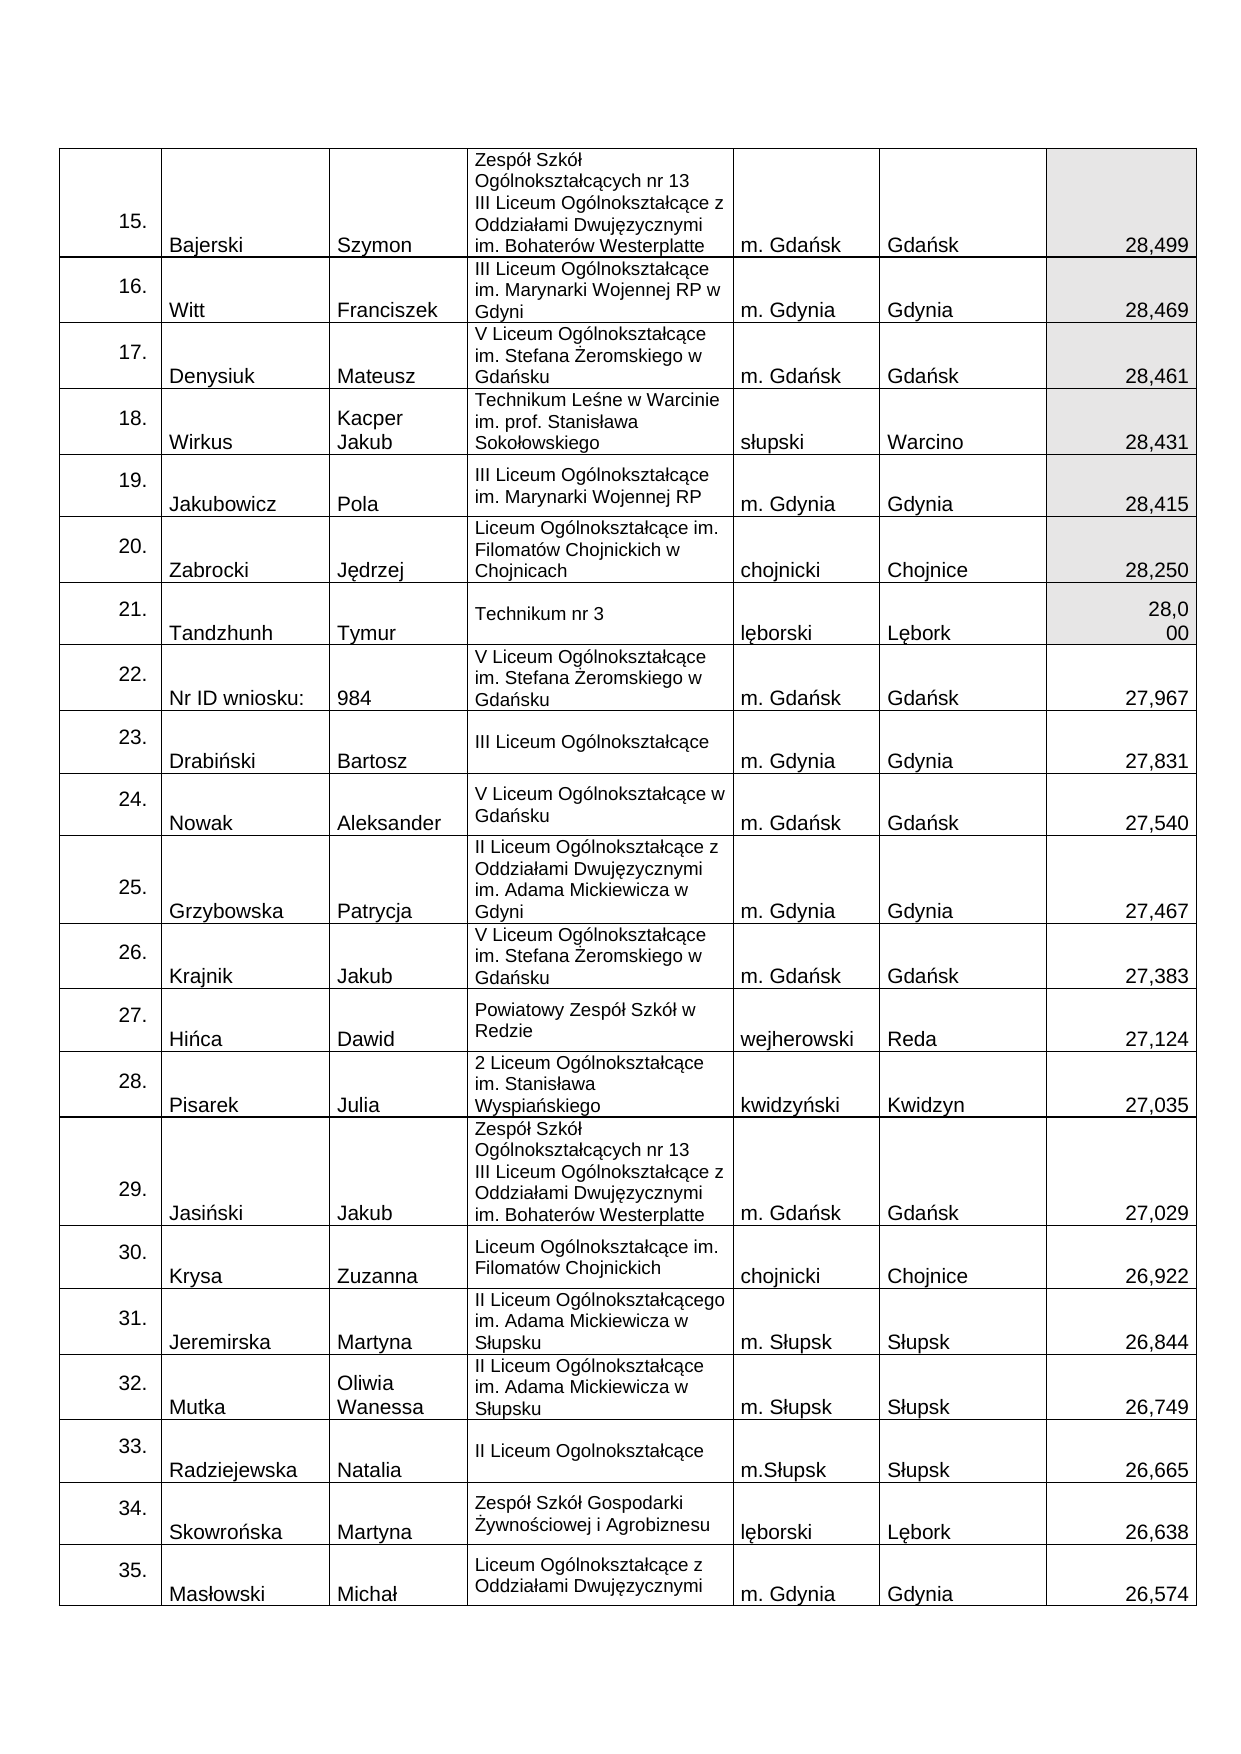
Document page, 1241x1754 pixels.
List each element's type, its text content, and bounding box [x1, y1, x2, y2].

table_cell 27,383 [1047, 924, 1196, 988]
table_cell m. Słupsk [734, 1289, 879, 1353]
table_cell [468, 1545, 733, 1605]
table_cell [60, 1545, 161, 1605]
table_cell Kwidzyn [880, 1052, 1046, 1116]
table_cell Technikum nr 3 [468, 583, 733, 644]
table_cell m. Gdańsk [734, 323, 879, 388]
table_cell Krajnik [162, 924, 329, 988]
table_cell m. Słupsk [734, 1355, 879, 1419]
table_cell 28,461 [1047, 323, 1196, 388]
table_cell Gdańsk [880, 924, 1046, 988]
table_cell Martyna [330, 1483, 467, 1544]
table_cell Zabrocki [162, 517, 329, 582]
table_cell Jasiński [162, 1118, 329, 1225]
table_cell Szymon [330, 149, 467, 256]
table_cell 27,035 [1047, 1052, 1196, 1116]
table_cell Słupsk [880, 1289, 1046, 1353]
table_cell 27,967 [1047, 645, 1196, 710]
table_cell Lębork [880, 583, 1046, 644]
table_cell Denysiuk [162, 323, 329, 388]
table_cell Bajerski [162, 149, 329, 256]
table_cell Skowrońska [162, 1483, 329, 1544]
table_cell Zuzanna [330, 1226, 467, 1288]
table_cell 26,922 [1047, 1226, 1196, 1288]
table_cell [60, 1483, 161, 1544]
table_cell Gdańsk [880, 645, 1046, 710]
table_cell Chojnice [880, 517, 1046, 582]
table_cell Liceum Ogólnokształcące im. Filomatów Chojnickich w Chojnicach [468, 517, 733, 582]
table_cell Jakub [330, 1118, 467, 1225]
table_cell Nowak [162, 774, 329, 835]
table_cell [60, 924, 161, 988]
table_cell Julia [330, 1052, 467, 1116]
table_cell 26,638 [1047, 1483, 1196, 1544]
table_cell Zespół Szkół Ogólnokształcących nr 13 III Liceum Ogólnokształcące z Oddziałami Dwujęzycznymi im. Bohaterów Westerplatte [468, 149, 733, 256]
table_cell [60, 1118, 161, 1225]
table_cell chojnicki [734, 1226, 879, 1288]
table_cell III Liceum Ogólnokształcące im. Marynarki Wojennej RP w Gdyni [468, 258, 733, 322]
table_cell m. Gdynia [734, 1545, 879, 1605]
table_cell Zespół Szkół Gospodarki Żywnościowej i Agrobiznesu [468, 1483, 733, 1544]
table_cell m. Gdynia [734, 836, 879, 922]
table_cell Reda [880, 989, 1046, 1051]
table_cell m. Gdańsk [734, 149, 879, 256]
table_cell Gdańsk [880, 323, 1046, 388]
table_cell 28,000 [1047, 583, 1196, 644]
table_cell [60, 389, 161, 454]
table_cell 27,540 [1047, 774, 1196, 835]
table_cell Wirkus [162, 389, 329, 454]
table_cell słupski [734, 389, 879, 454]
table_cell m. Gdańsk [734, 645, 879, 710]
table_cell Gdańsk [880, 1118, 1046, 1225]
table_cell 2 Liceum Ogólnokształcące im. Stanisława Wyspiańskiego [468, 1052, 733, 1116]
table_cell [60, 583, 161, 644]
table_cell Tymur [330, 583, 467, 644]
table_cell 26,574 [1047, 1545, 1196, 1605]
table_cell Patrycja [330, 836, 467, 922]
table_cell V Liceum Ogólnokształcące w Gdańsku [468, 774, 733, 835]
table_cell Franciszek [330, 258, 467, 322]
table_cell [60, 1355, 161, 1419]
table_cell [60, 323, 161, 388]
table_cell m. Gdynia [734, 711, 879, 773]
table_cell m. Gdynia [734, 258, 879, 322]
table_cell Jakub [330, 924, 467, 988]
table_cell III Liceum Ogólnokształcące [468, 711, 733, 773]
table_cell Słupsk [880, 1420, 1046, 1482]
table_cell Bartosz [330, 711, 467, 773]
table_cell lęborski [734, 583, 879, 644]
table_cell 28,415 [1047, 455, 1196, 516]
table_cell V Liceum Ogólnokształcące im. Stefana Żeromskiego w Gdańsku [468, 323, 733, 388]
table_cell 26,749 [1047, 1355, 1196, 1419]
table_cell II Liceum Ogolnokształcące [468, 1420, 733, 1482]
table_cell Aleksander [330, 774, 467, 835]
table_cell V Liceum Ogólnokształcące im. Stefana Żeromskiego w Gdańsku [468, 924, 733, 988]
table_cell Zespół Szkół Ogólnokształcących nr 13 III Liceum Ogólnokształcące z Oddziałami Dwujęzycznymi im. Bohaterów Westerplatte [468, 1118, 733, 1225]
table_cell Hińca [162, 989, 329, 1051]
table_cell Chojnice [880, 1226, 1046, 1288]
table_cell Krysa [162, 1226, 329, 1288]
table_cell Gdańsk [880, 774, 1046, 835]
table_cell Gdańsk [880, 149, 1046, 256]
table_cell [60, 517, 161, 582]
table_cell Jeremirska [162, 1289, 329, 1353]
table_cell Jakubowicz [162, 455, 329, 516]
table_cell Michał [330, 1545, 467, 1605]
table_cell [60, 258, 161, 322]
table_cell [60, 989, 161, 1051]
table_cell Gdynia [880, 836, 1046, 922]
table_cell wejherowski [734, 989, 879, 1051]
table_cell kwidzyński [734, 1052, 879, 1116]
table_cell Witt [162, 258, 329, 322]
table_cell Gdynia [880, 1545, 1046, 1605]
table_cell [60, 149, 161, 256]
table_cell Oliwia Wanessa [330, 1355, 467, 1419]
table_cell [60, 645, 161, 710]
table_cell Technikum Leśne w Warcinie im. prof. Stanisława Sokołowskiego [468, 389, 733, 454]
table_cell lęborski [734, 1483, 879, 1544]
table_cell II Liceum Ogólnokształcącego im. Adama Mickiewicza w Słupsku [468, 1289, 733, 1353]
table_cell m. Gdynia [734, 455, 879, 516]
table_cell 27,831 [1047, 711, 1196, 773]
table_cell m. Gdańsk [734, 924, 879, 988]
table_cell Tandzhunh [162, 583, 329, 644]
table_cell [60, 774, 161, 835]
table_cell 26,844 [1047, 1289, 1196, 1353]
table_cell Gdynia [880, 711, 1046, 773]
table_cell [60, 1289, 161, 1353]
table_cell [60, 1226, 161, 1288]
table_cell m.Słupsk [734, 1420, 879, 1482]
table_cell Powiatowy Zespół Szkół w Redzie [468, 989, 733, 1051]
table_cell Jędrzej [330, 517, 467, 582]
table_cell chojnicki [734, 517, 879, 582]
table_cell 26,665 [1047, 1420, 1196, 1482]
table_cell Nr ID wniosku: [162, 645, 329, 710]
table_cell Martyna [330, 1289, 467, 1353]
table_cell [60, 836, 161, 922]
table_cell 28,250 [1047, 517, 1196, 582]
table_cell 27,467 [1047, 836, 1196, 922]
table_cell Drabiński [162, 711, 329, 773]
table_cell Pisarek [162, 1052, 329, 1116]
table_cell 984 [330, 645, 467, 710]
table_cell Warcino [880, 389, 1046, 454]
table_cell 28,469 [1047, 258, 1196, 322]
table_cell [60, 455, 161, 516]
table_cell Lębork [880, 1483, 1046, 1544]
table_cell Słupsk [880, 1355, 1046, 1419]
table_cell Masłowski [162, 1545, 329, 1605]
table_cell m. Gdańsk [734, 774, 879, 835]
table_cell [60, 1052, 161, 1116]
table_cell Gdynia [880, 258, 1046, 322]
table_cell V Liceum Ogólnokształcące im. Stefana Żeromskiego w Gdańsku [468, 645, 733, 710]
table_cell [60, 711, 161, 773]
table_cell Mutka [162, 1355, 329, 1419]
table_cell III Liceum Ogólnokształcące im. Marynarki Wojennej RP [468, 455, 733, 516]
table_cell Mateusz [330, 323, 467, 388]
table_cell Liceum Ogólnokształcące im. Filomatów Chojnickich [468, 1226, 733, 1288]
table_cell [60, 1420, 161, 1482]
table_cell II Liceum Ogólnokształcące im. Adama Mickiewicza w Słupsku [468, 1355, 733, 1419]
table_cell 27,124 [1047, 989, 1196, 1051]
table_cell Gdynia [880, 455, 1046, 516]
table_cell II Liceum Ogólnokształcące z Oddziałami Dwujęzycznymi im. Adama Mickiewicza w Gdyni [468, 836, 733, 922]
table_cell Pola [330, 455, 467, 516]
table_cell Radziejewska [162, 1420, 329, 1482]
table_cell 28,431 [1047, 389, 1196, 454]
table_cell Grzybowska [162, 836, 329, 922]
table_cell Dawid [330, 989, 467, 1051]
table_cell 28,499 [1047, 149, 1196, 256]
table_cell Natalia [330, 1420, 467, 1482]
table_cell m. Gdańsk [734, 1118, 879, 1225]
table_cell Kacper Jakub [330, 389, 467, 454]
table_cell 27,029 [1047, 1118, 1196, 1225]
